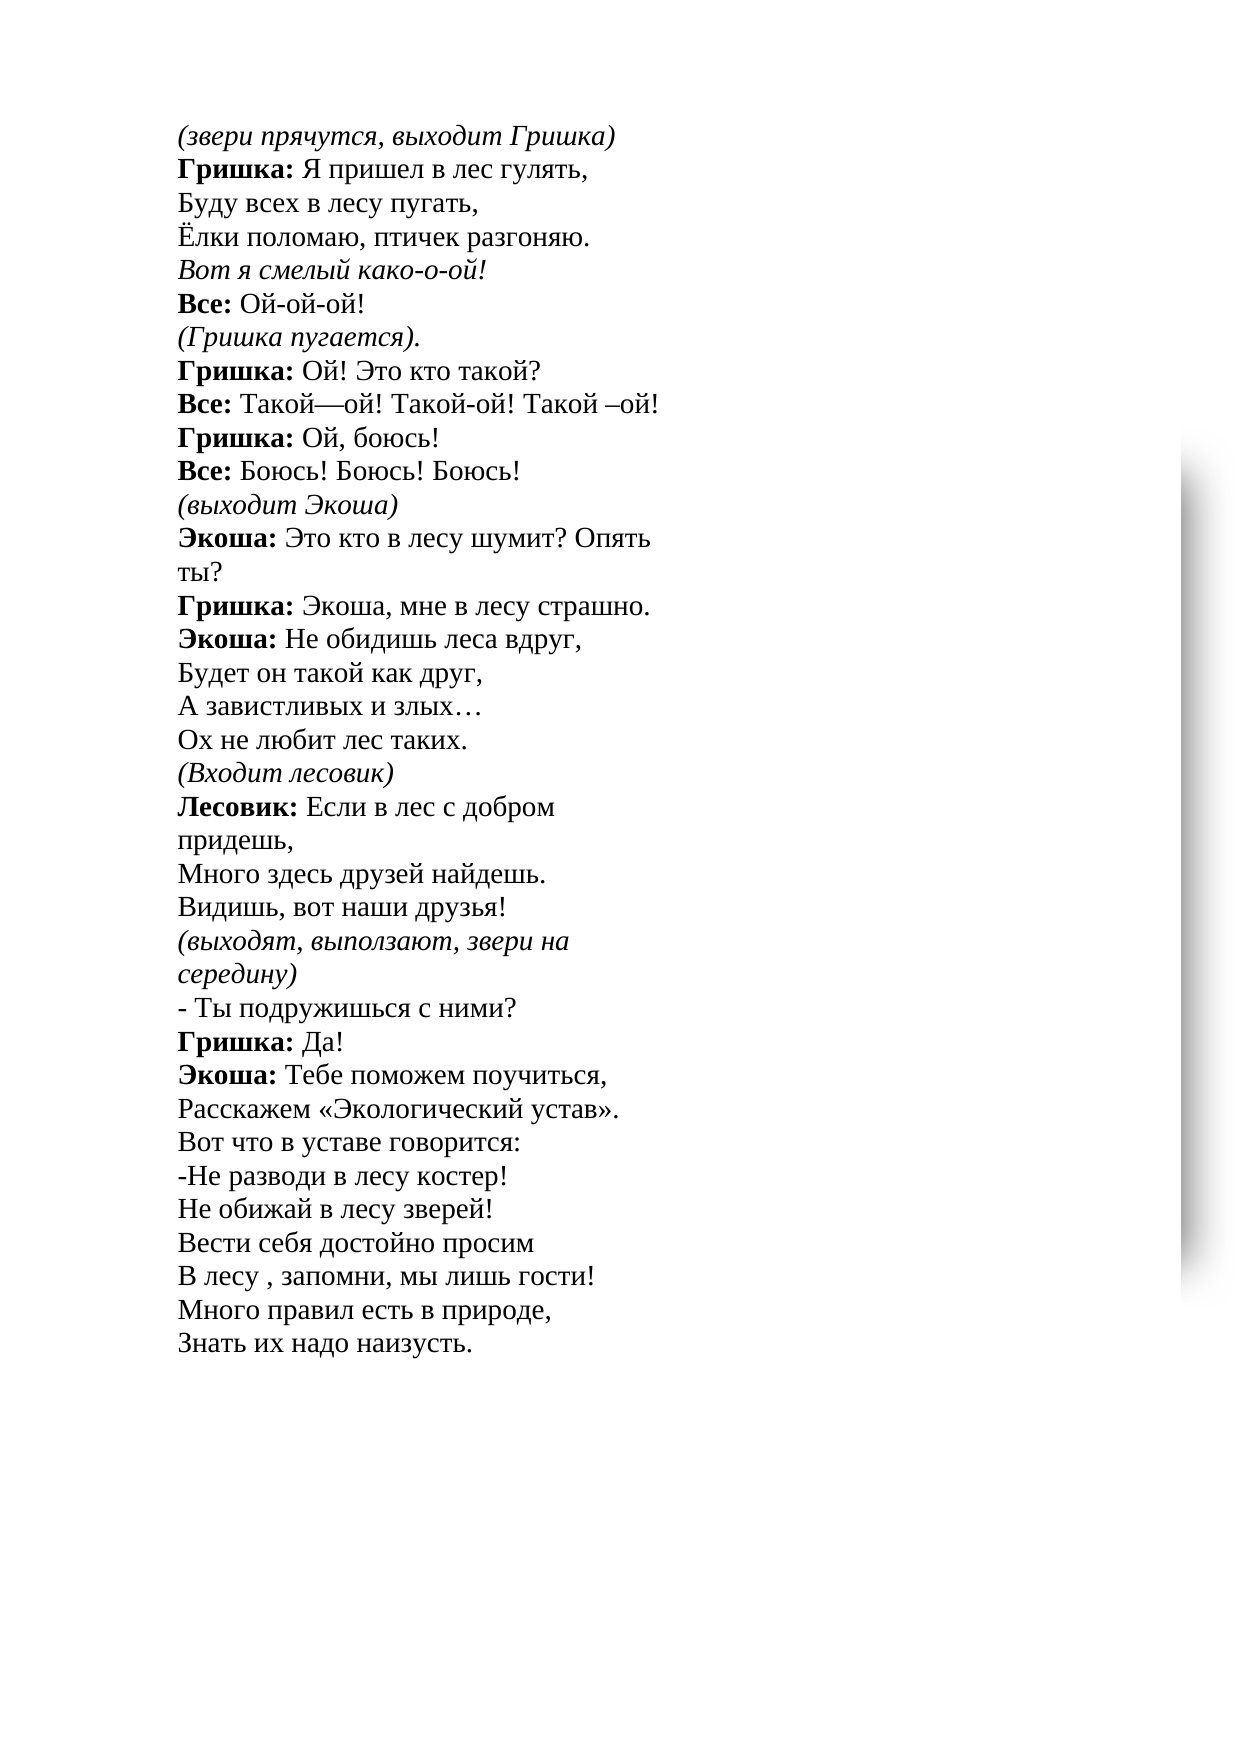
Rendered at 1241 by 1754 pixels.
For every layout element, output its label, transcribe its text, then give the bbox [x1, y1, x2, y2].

text (Входит лесовик) [177, 755, 1181, 789]
text Видишь, вот наши друзья! [177, 889, 1181, 923]
text (Гришка пугается). [177, 319, 1181, 353]
text (выходят, выползают, звери на середину) [177, 923, 1181, 990]
text Вот что в уставе говорится: [177, 1124, 1181, 1158]
text Вести себя достойно просим [177, 1225, 1181, 1258]
text -Не разводи в лесу костер! [177, 1158, 1181, 1191]
text Гришка: Экоша, мне в лесу страшно. [177, 588, 1181, 621]
text Ох не любит лес таких. [177, 722, 1181, 755]
text Гришка: Ой, боюсь! [177, 420, 1181, 453]
text Экоша: Не обидишь леса вдруг, [177, 621, 1181, 655]
text Все: Ой-ой-ой! [177, 286, 1181, 319]
text Гришка: Я пришел в лес гулять, [177, 152, 1181, 185]
text - Ты подружишься с ними? [177, 990, 1181, 1024]
text Ёлки поломаю, птичек разгоняю. [177, 219, 1181, 252]
text Лесовик: Если в лес с добром придешь, [177, 789, 1181, 856]
text Будет он такой как друг, [177, 655, 1181, 688]
text Много здесь друзей найдешь. [177, 856, 1181, 889]
text А завистливых и злых… [177, 688, 1181, 722]
text Знать их надо наизусть. [177, 1326, 1181, 1359]
text Расскажем «Экологический устав». [177, 1091, 1181, 1124]
text Экоша: Тебе поможем поучиться, [177, 1057, 1181, 1091]
text Экоша: Это кто в лесу шумит? Опять ты? [177, 521, 1181, 588]
text Не обижай в лесу зверей! [177, 1191, 1181, 1225]
text Гришка: Да! [177, 1024, 1181, 1057]
text Много правил есть в природе, [177, 1292, 1181, 1326]
text В лесу , запомни, мы лишь гости! [177, 1258, 1181, 1292]
text Буду всех в лесу пугать, [177, 185, 1181, 219]
text (выходит Экоша) [177, 487, 1181, 521]
text Все: Такой—ой! Такой-ой! Такой –ой! [177, 386, 1181, 420]
text Вот я смелый како-о-ой! [177, 252, 1181, 286]
text (звери прячутся, выходит Гришка) [177, 118, 1181, 152]
text Гришка: Ой! Это кто такой? [177, 353, 1181, 386]
text Все: Боюсь! Боюсь! Боюсь! [177, 453, 1181, 487]
